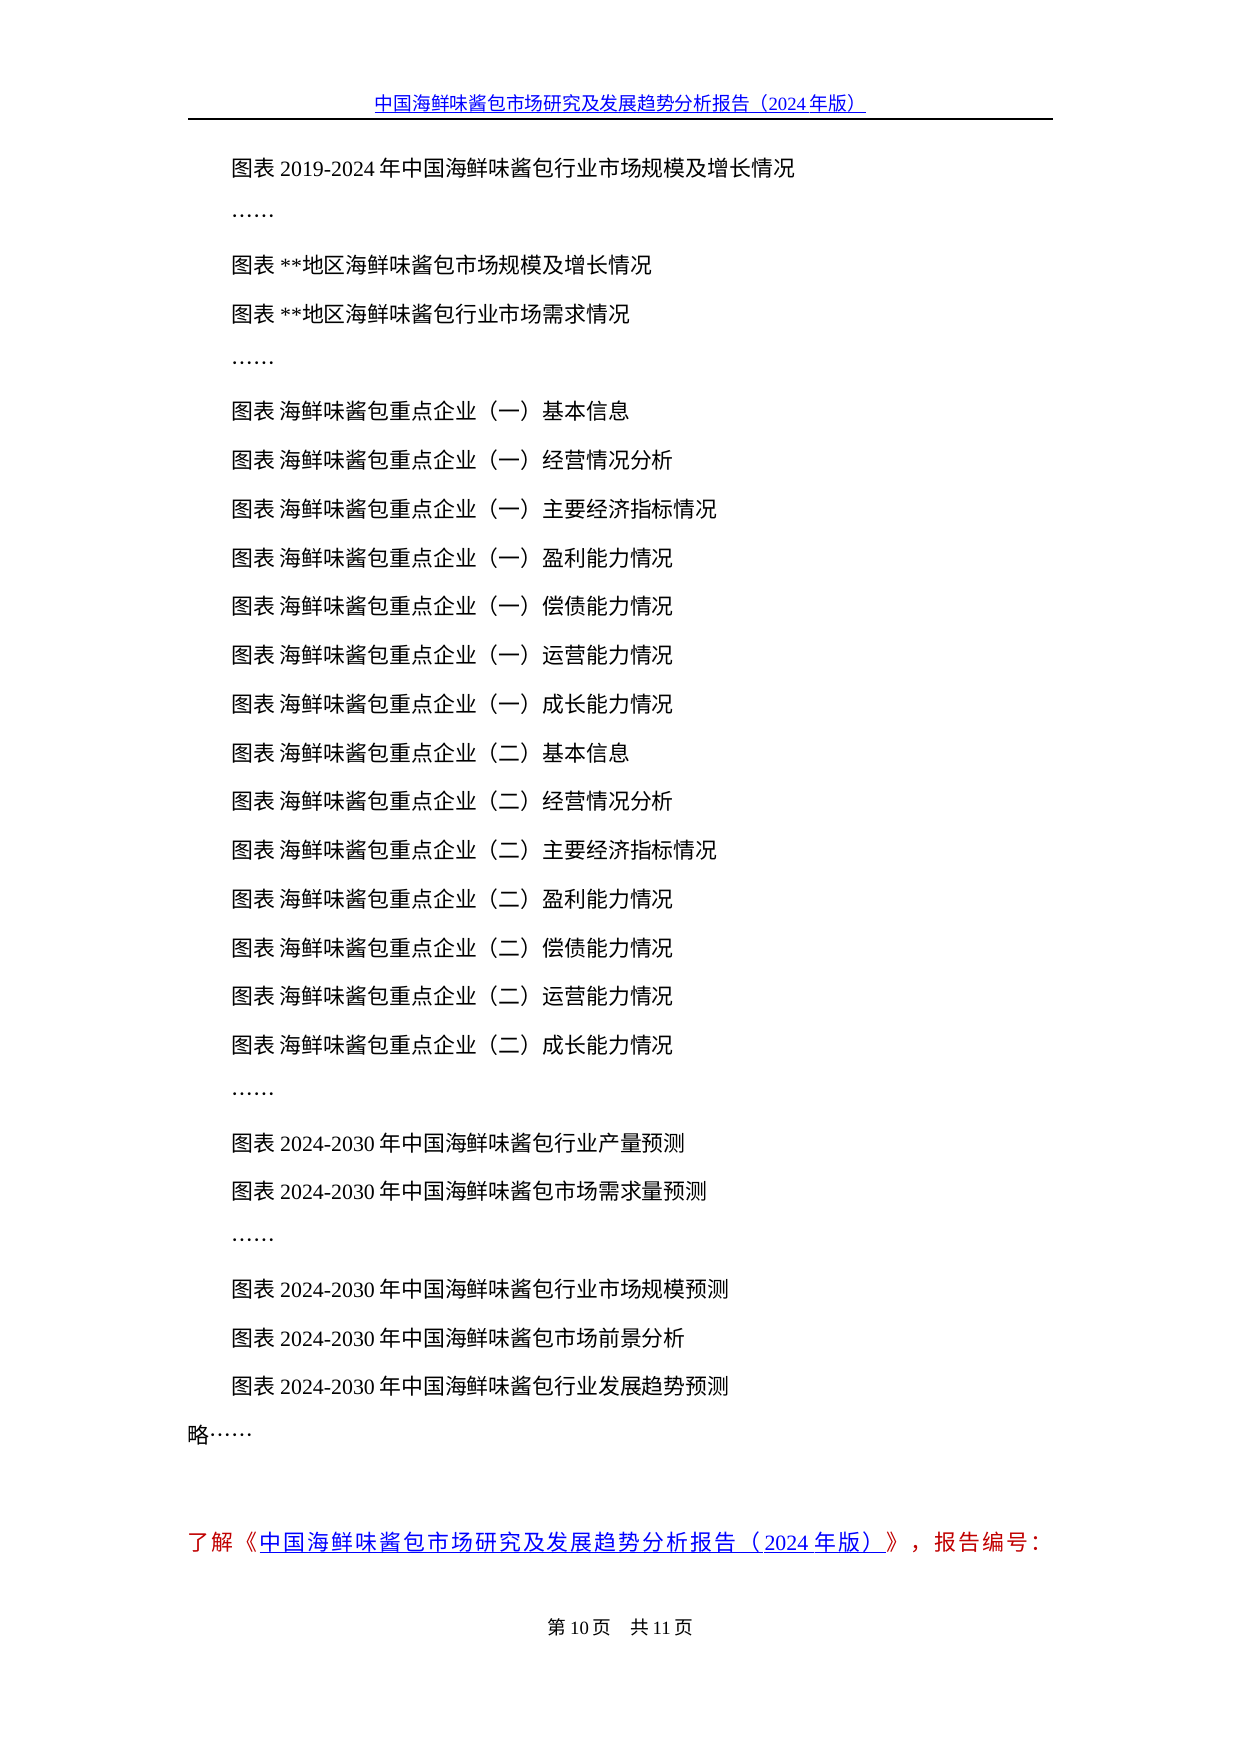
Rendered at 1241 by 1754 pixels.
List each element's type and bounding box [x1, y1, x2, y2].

text [187, 150, 1053, 1450]
text [187, 1524, 1053, 1557]
